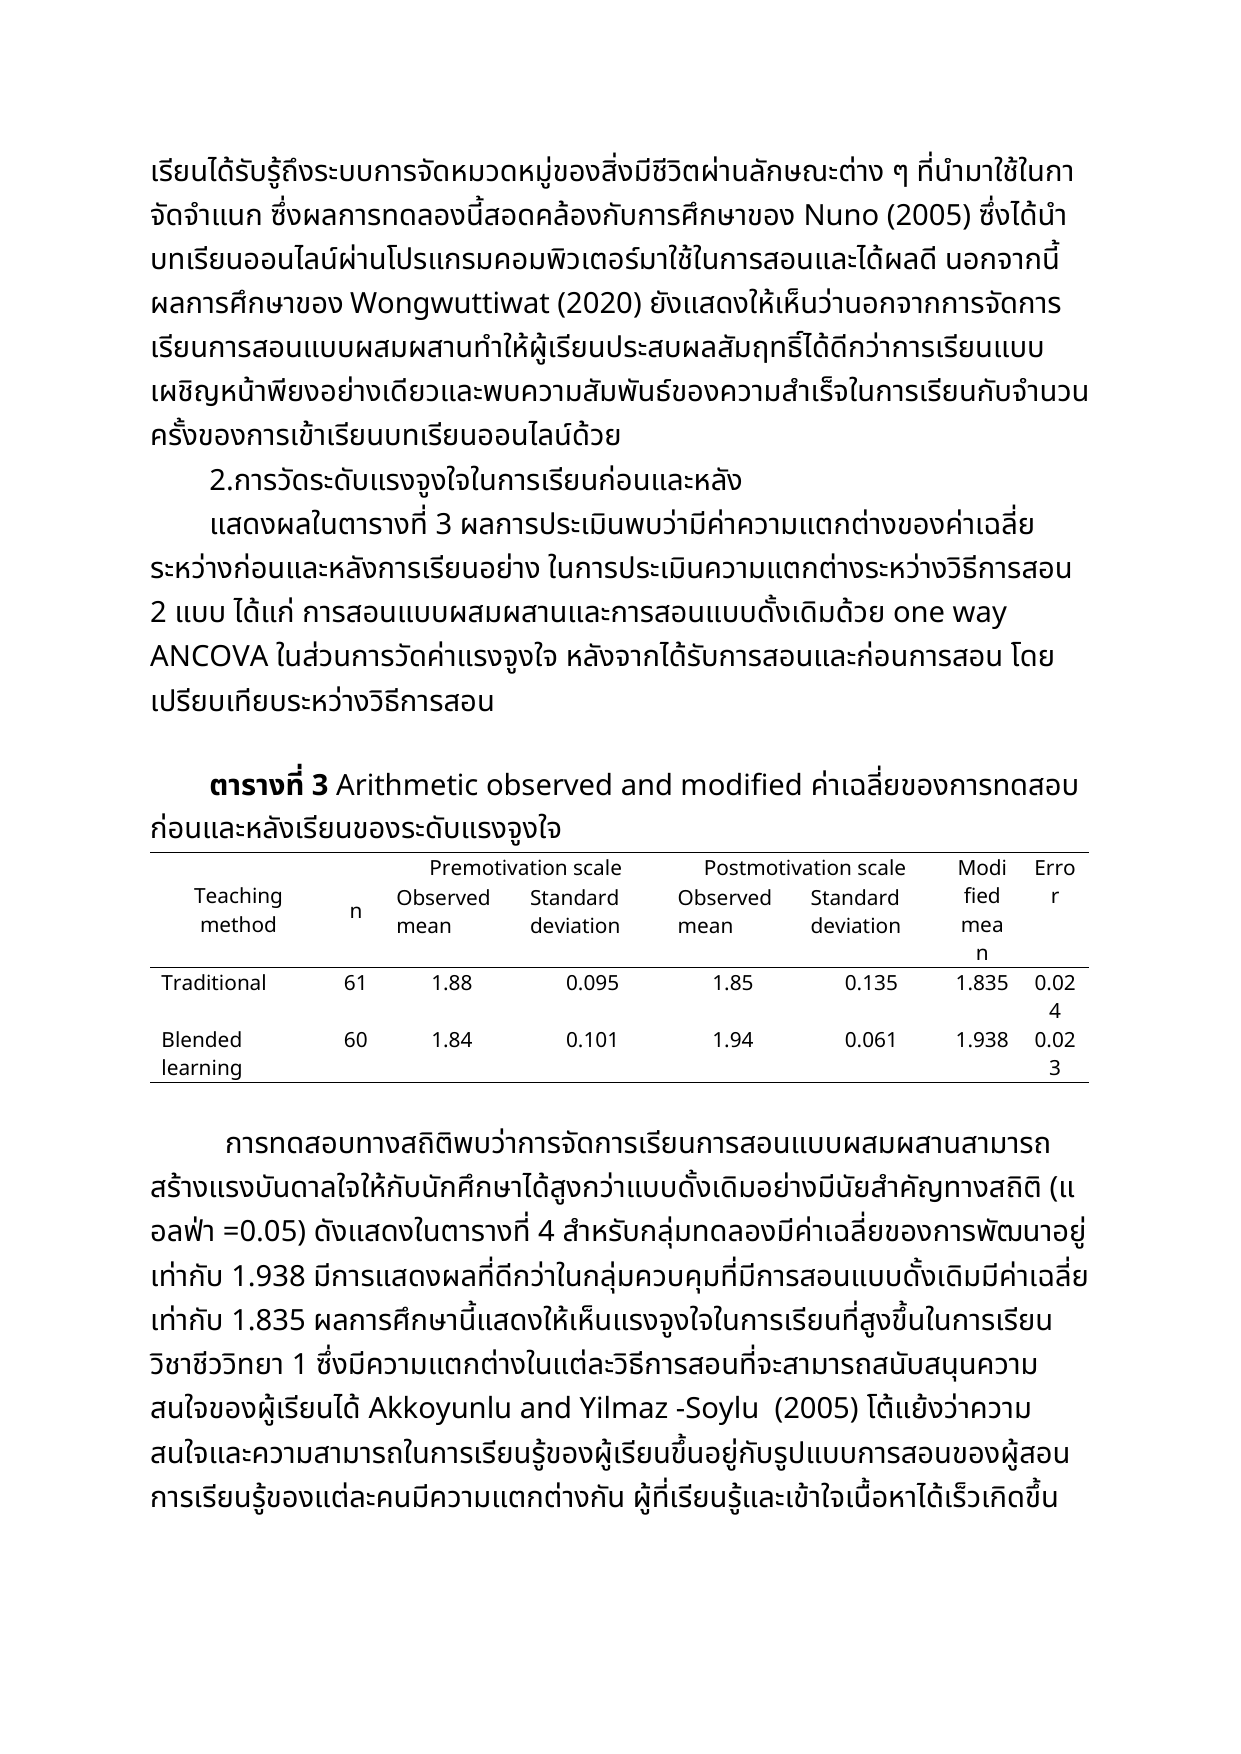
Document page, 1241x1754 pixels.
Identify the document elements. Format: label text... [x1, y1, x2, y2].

table_cell 1.88 [385, 968, 518, 1025]
table_cell 0.061 [799, 1025, 943, 1082]
text 2.การวัดระดับแรงจูงใจในการเรียนก่อนและหลัง [150, 459, 1090, 503]
table_cell 0.024 [1021, 968, 1089, 1025]
table_header Postmotivation scale [666, 853, 943, 882]
table_cell 60 [327, 1025, 385, 1082]
table_cell Observed mean [385, 882, 518, 967]
table_cell 61 [327, 968, 385, 1025]
table_cell Observed mean [666, 882, 799, 967]
table_cell 1.835 [943, 968, 1021, 1025]
table_cell 0.101 [519, 1025, 666, 1082]
table_cell 1.84 [385, 1025, 518, 1082]
table_cell Standard deviation [799, 882, 943, 967]
table_cell 0.135 [799, 968, 943, 1025]
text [150, 1122, 1090, 1520]
text แสดงผลในตารางที่ 3 ผลการประเมินพบว่ามีค่าความแตกต่างของค่าเฉลี่ยระหว่างก่อนและหลังการเรียนอย่าง ในการประเมินความแตกต่างระหว่างวิธีการสอน 2 แบบ ได้แก่ การสอนแบบผสมผสานและการสอนแบบดั้งเดิมด้วย one way ANCOVA ในส่วนการวัดค่าแรงจูงใจ หลังจากได้รับการสอนและก่อนการสอน โดยเปรียบเทียบระหว่างวิธีการสอน [150, 503, 1090, 724]
table_cell Traditional [150, 968, 327, 1025]
text ตารางที่ 3 Arithmetic observed and modified ค่าเฉลี่ยของการทดสอบก่อนและหลังเรียนของระดับแรงจูงใจ [150, 764, 1090, 852]
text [150, 150, 1090, 459]
table_cell 1.938 [943, 1025, 1021, 1082]
table_header Premotivation scale [385, 853, 666, 882]
table_cell 0.095 [519, 968, 666, 1025]
table_header Modified mean [943, 853, 1021, 967]
table_cell 1.85 [666, 968, 799, 1025]
table_header n [327, 853, 385, 967]
table_cell Standard deviation [519, 882, 666, 967]
table_header Error [1021, 853, 1089, 967]
table_cell 1.94 [666, 1025, 799, 1082]
table_cell 0.023 [1021, 1025, 1089, 1082]
table_header Teaching method [150, 853, 327, 967]
table_cell Blended learning [150, 1025, 327, 1082]
